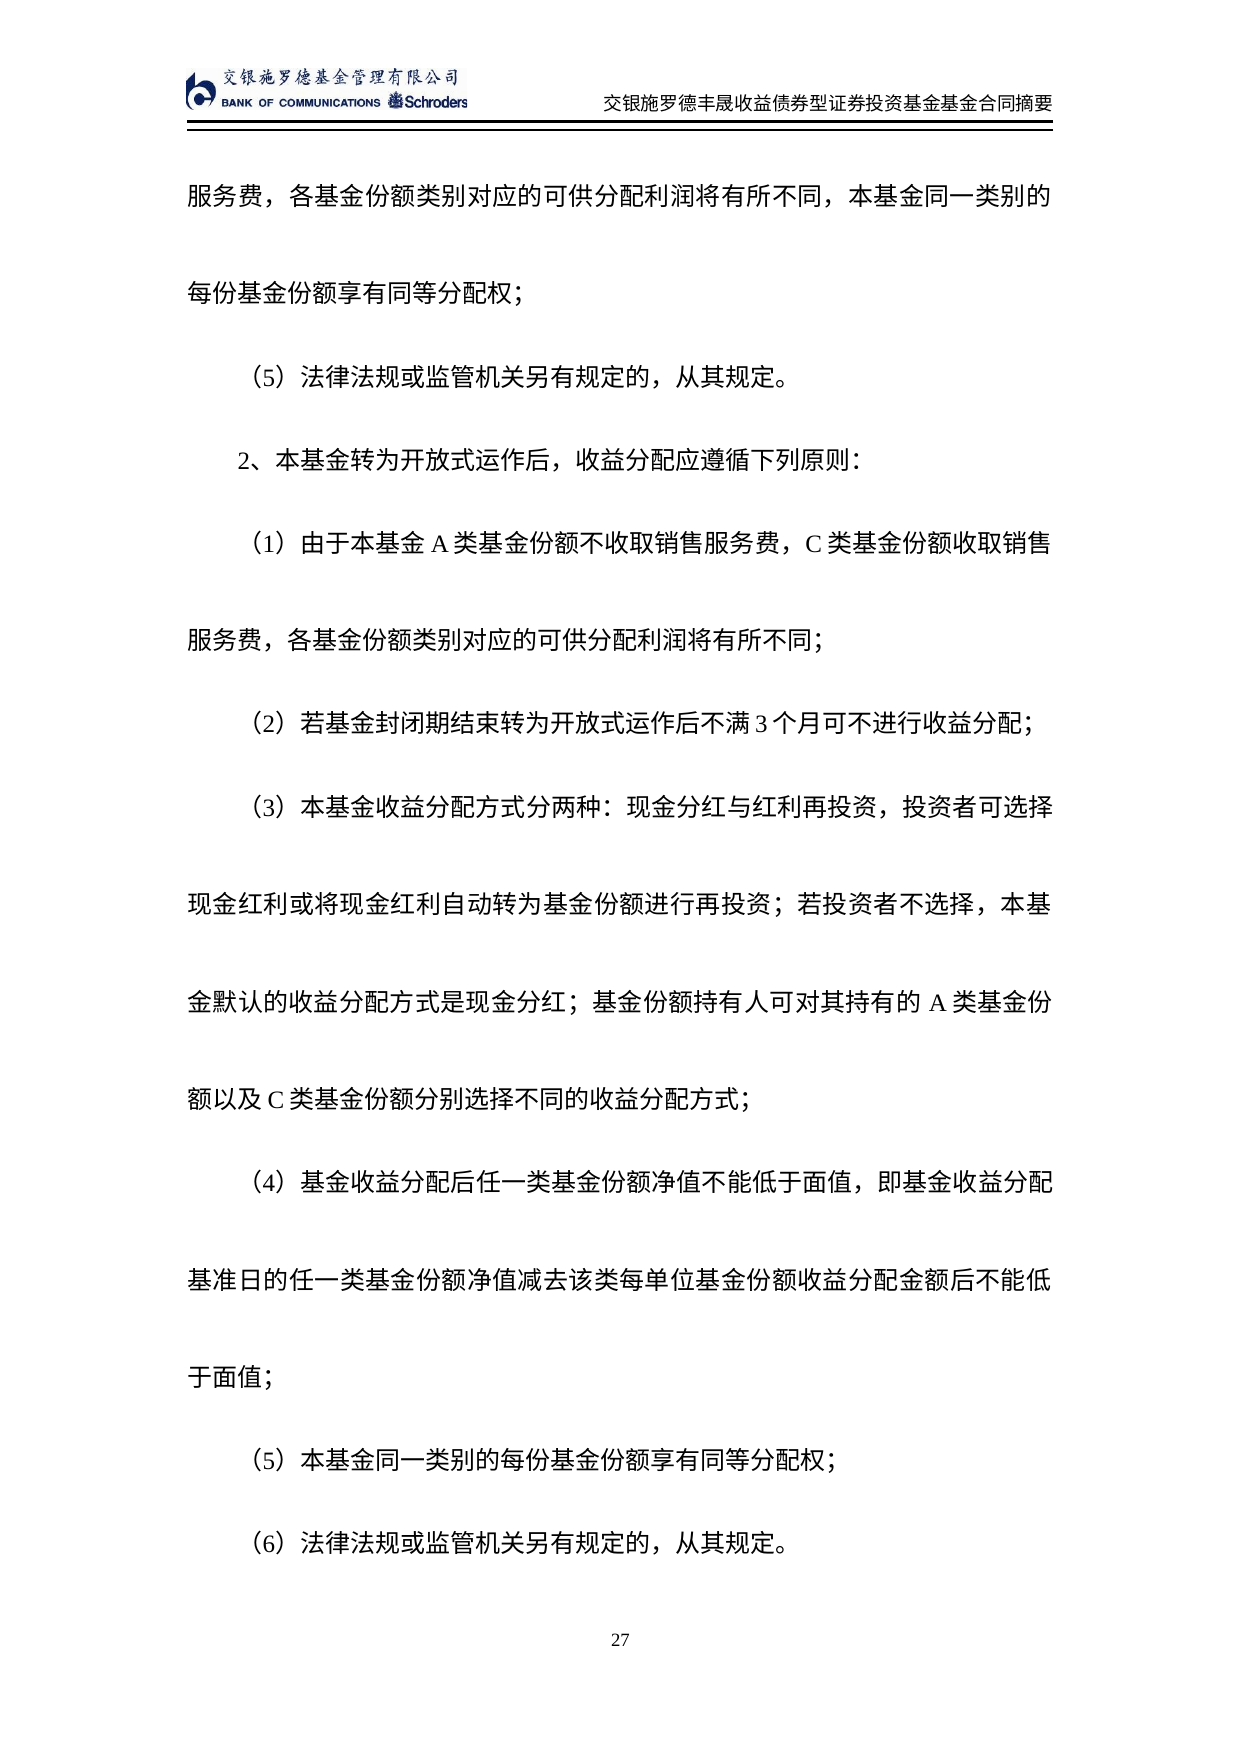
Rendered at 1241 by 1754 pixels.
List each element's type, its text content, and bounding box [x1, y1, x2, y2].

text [187, 162, 1053, 324]
text （5）本基金同一类别的每份基金份额享有同等分配权； [187, 1426, 1053, 1491]
text 2、本基金转为开放式运作后，收益分配应遵循下列原则： [187, 426, 1053, 491]
text （4）基金收益分配后任一类基金份额净值不能低于面值，即基金收益分配基准日的任一类基金份额净值减去该类每单位基金份额收益分配金额后不能低于面值； [187, 1148, 1053, 1408]
text （6）法律法规或监管机关另有规定的，从其规定。 [187, 1509, 1053, 1574]
picture [186, 68, 468, 110]
text （2）若基金封闭期结束转为开放式运作后不满3个月可不进行收益分配； [187, 689, 1053, 754]
text （1）由于本基金A类基金份额不收取销售服务费，C类基金份额收取销售服务费，各基金份额类别对应的可供分配利润将有所不同； [187, 509, 1053, 671]
text （5）法律法规或监管机关另有规定的，从其规定。 [187, 343, 1053, 408]
text （3）本基金收益分配方式分两种：现金分红与红利再投资，投资者可选择现金红利或将现金红利自动转为基金份额进行再投资；若投资者不选择，本基金默认的收益分配方式是现金分红；基金份额持有人可对其持有的A类基金份额以及C类基金份额分别选择不同的收益分配方式； [187, 773, 1053, 1130]
